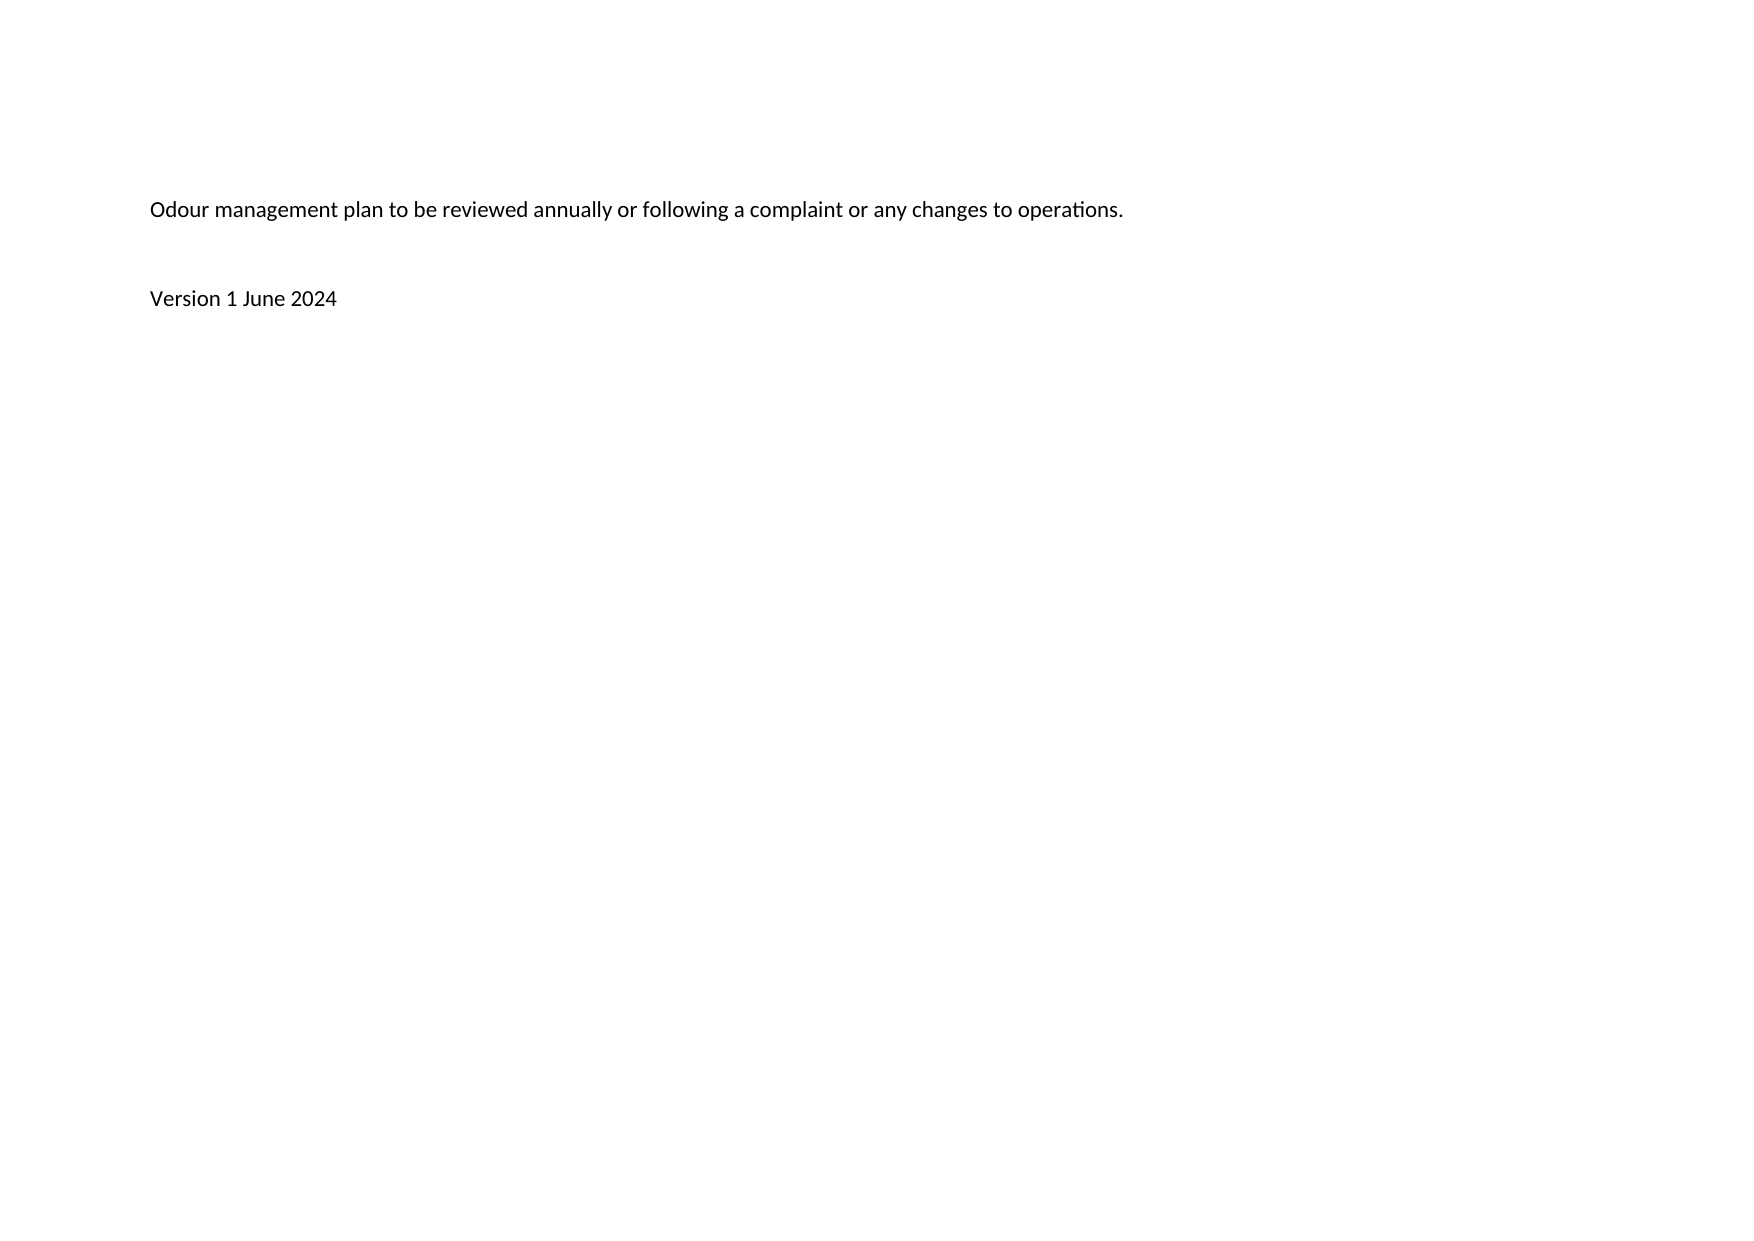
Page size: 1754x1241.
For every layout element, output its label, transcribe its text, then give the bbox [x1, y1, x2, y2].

text Odour management plan to be reviewed annually or following a complaint or any changes to operations. [150, 195, 1604, 223]
text Version 1 June 2024 [150, 284, 1604, 312]
